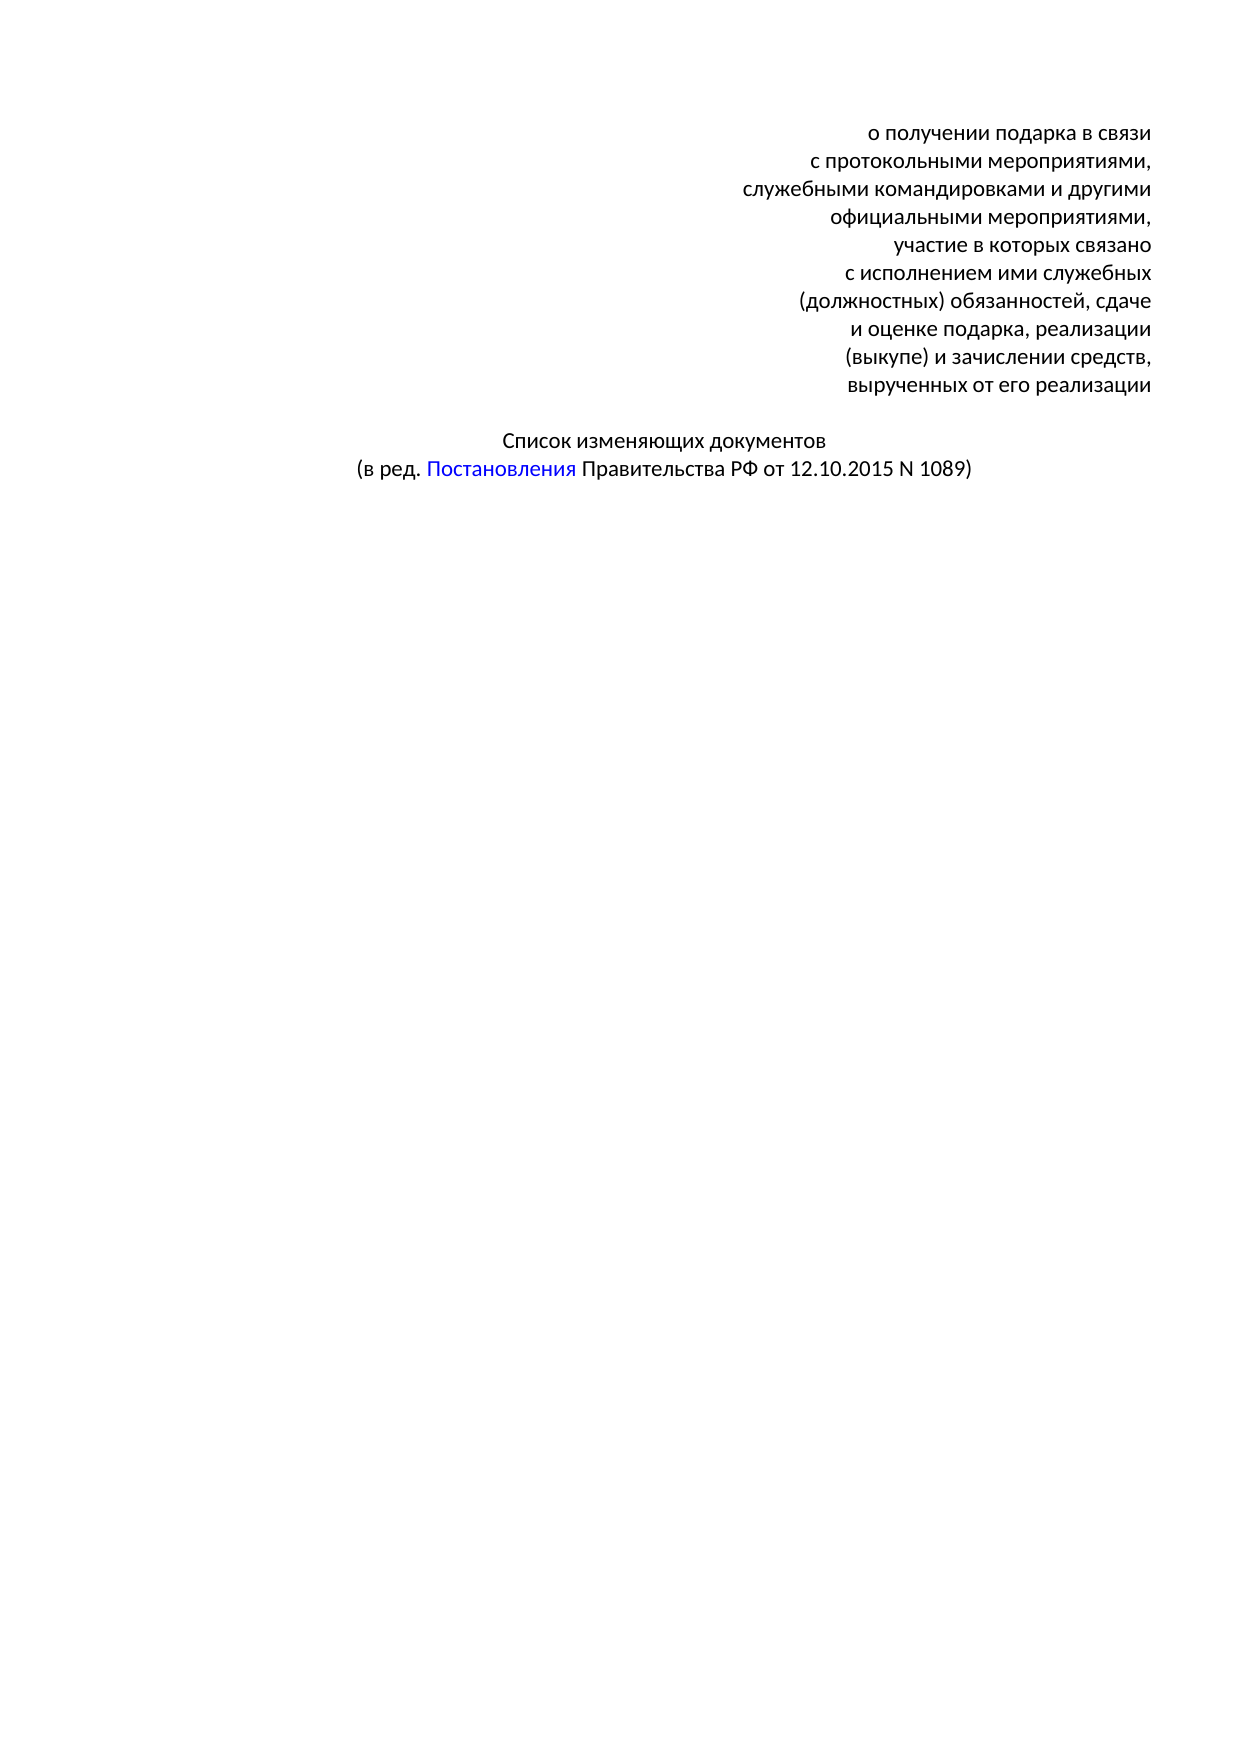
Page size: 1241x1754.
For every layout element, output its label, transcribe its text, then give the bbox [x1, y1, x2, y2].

text (в ред. Постановления Правительства РФ от 12.10.2015 N 1089) [177, 454, 1152, 482]
text и оценке подарка, реализации [177, 314, 1152, 342]
text (должностных) обязанностей, сдаче [177, 286, 1152, 314]
text с протокольными мероприятиями, [177, 146, 1152, 174]
text Список изменяющих документов [177, 426, 1152, 454]
text о получении подарка в связи [177, 118, 1152, 146]
text служебными командировками и другими [177, 174, 1152, 202]
text официальными мероприятиями, [177, 202, 1152, 230]
text вырученных от его реализации [177, 370, 1152, 398]
text (выкупе) и зачислении средств, [177, 342, 1152, 370]
text с исполнением ими служебных [177, 258, 1152, 286]
text участие в которых связано [177, 230, 1152, 258]
